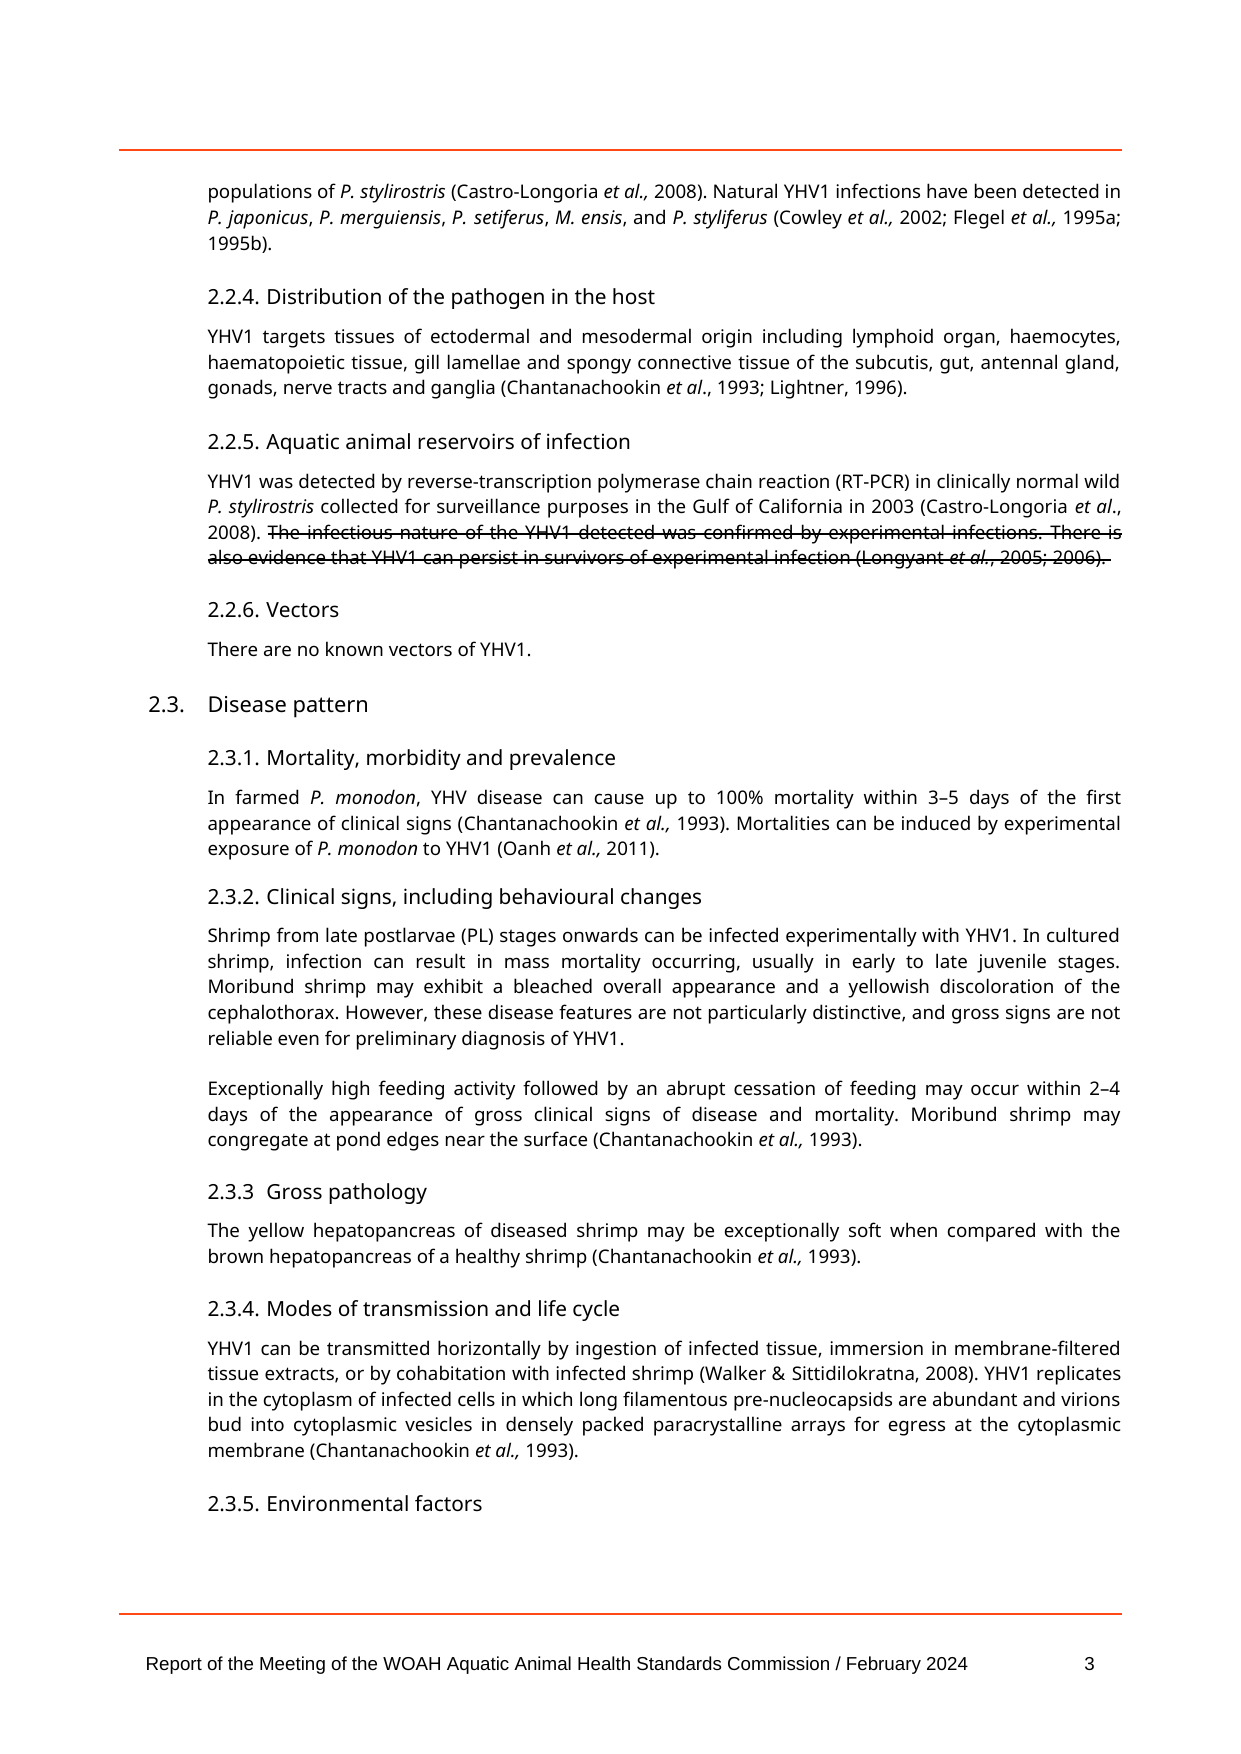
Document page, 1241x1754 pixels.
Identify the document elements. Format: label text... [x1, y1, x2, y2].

text 2.3. Disease pattern [148, 689, 1122, 718]
text Shrimp from late postlarvae (PL) stages onwards can be infected experimentally with YHV1. In cultured shrimp, infection can result in mass mortality occurring, usually in early to late juvenile stages. Moribund shrimp may exhibit a bleached overall appearance and a yellowish discoloration of the cephalothorax. However, these disease features are not particularly distinctive, and gross signs are not reliable even for preliminary diagnosis of YHV1. [207, 923, 1122, 1050]
text There are no known vectors of YHV1. [207, 636, 1122, 662]
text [207, 179, 1122, 255]
text YHV1 targets tissues of ectodermal and mesodermal origin including lymphoid organ, haemocytes, haematopoietic tissue, gill lamellae and spongy connective tissue of the subcutis, gut, antennal gland, gonads, nerve tracts and ganglia (Chantanachookin et al., 1993; Lightner, 1996). [207, 323, 1122, 400]
text Exceptionally high feeding activity followed by an abrupt cessation of feeding may occur within 2–4 days of the appearance of gross clinical signs of disease and mortality. Moribund shrimp may congregate at pond edges near the surface (Chantanachookin et al., 1993). [207, 1075, 1122, 1152]
text In farmed P. monodon, YHV disease can cause up to 100% mortality within 3–5 days of the first appearance of clinical signs (Chantanachookin et al., 1993). Mortalities can be induced by experimental exposure of P. monodon to YHV1 (Oanh et al., 2011). [207, 784, 1122, 861]
text 2.2.5. Aquatic animal reservoirs of infection [207, 427, 1122, 456]
text 2.3.3 Gross pathology [207, 1177, 1122, 1205]
text 2.3.4. Modes of transmission and life cycle [207, 1294, 1122, 1322]
text YHV1 was detected by reverse-transcription polymerase chain reaction (RT-PCR) in clinically normal wild P. stylirostris collected for surveillance purposes in the Gulf of California in 2003 (Castro-Longoria et al., 2008). The infectious nature of the YHV1 detected was confirmed by experimental infections. There is also evidence that YHV1 can persist in survivors of experimental infection (Longyant et al., 2005; 2006). [207, 468, 1122, 570]
text 2.3.2. Clinical signs, including behavioural changes [207, 882, 1122, 910]
text 2.2.4. Distribution of the pathogen in the host [207, 282, 1122, 311]
text 2.3.5. Environmental factors [207, 1489, 1122, 1518]
text 2.3.1. Mortality, morbidity and prevalence [207, 743, 1122, 772]
text YHV1 can be transmitted horizontally by ingestion of infected tissue, immersion in membrane-filtered tissue extracts, or by cohabitation with infected shrimp (Walker & Sittidilokratna, 2008). YHV1 replicates in the cytoplasm of infected cells in which long filamentous pre-nucleocapsids are abundant and virions bud into cytoplasmic vesicles in densely packed paracrystalline arrays for egress at the cytoplasmic membrane (Chantanachookin et al., 1993). [207, 1335, 1122, 1462]
text 2.2.6. Vectors [207, 595, 1122, 623]
text The yellow hepatopancreas of diseased shrimp may be exceptionally soft when compared with the brown hepatopancreas of a healthy shrimp (Chantanachookin et al., 1993). [207, 1218, 1122, 1269]
